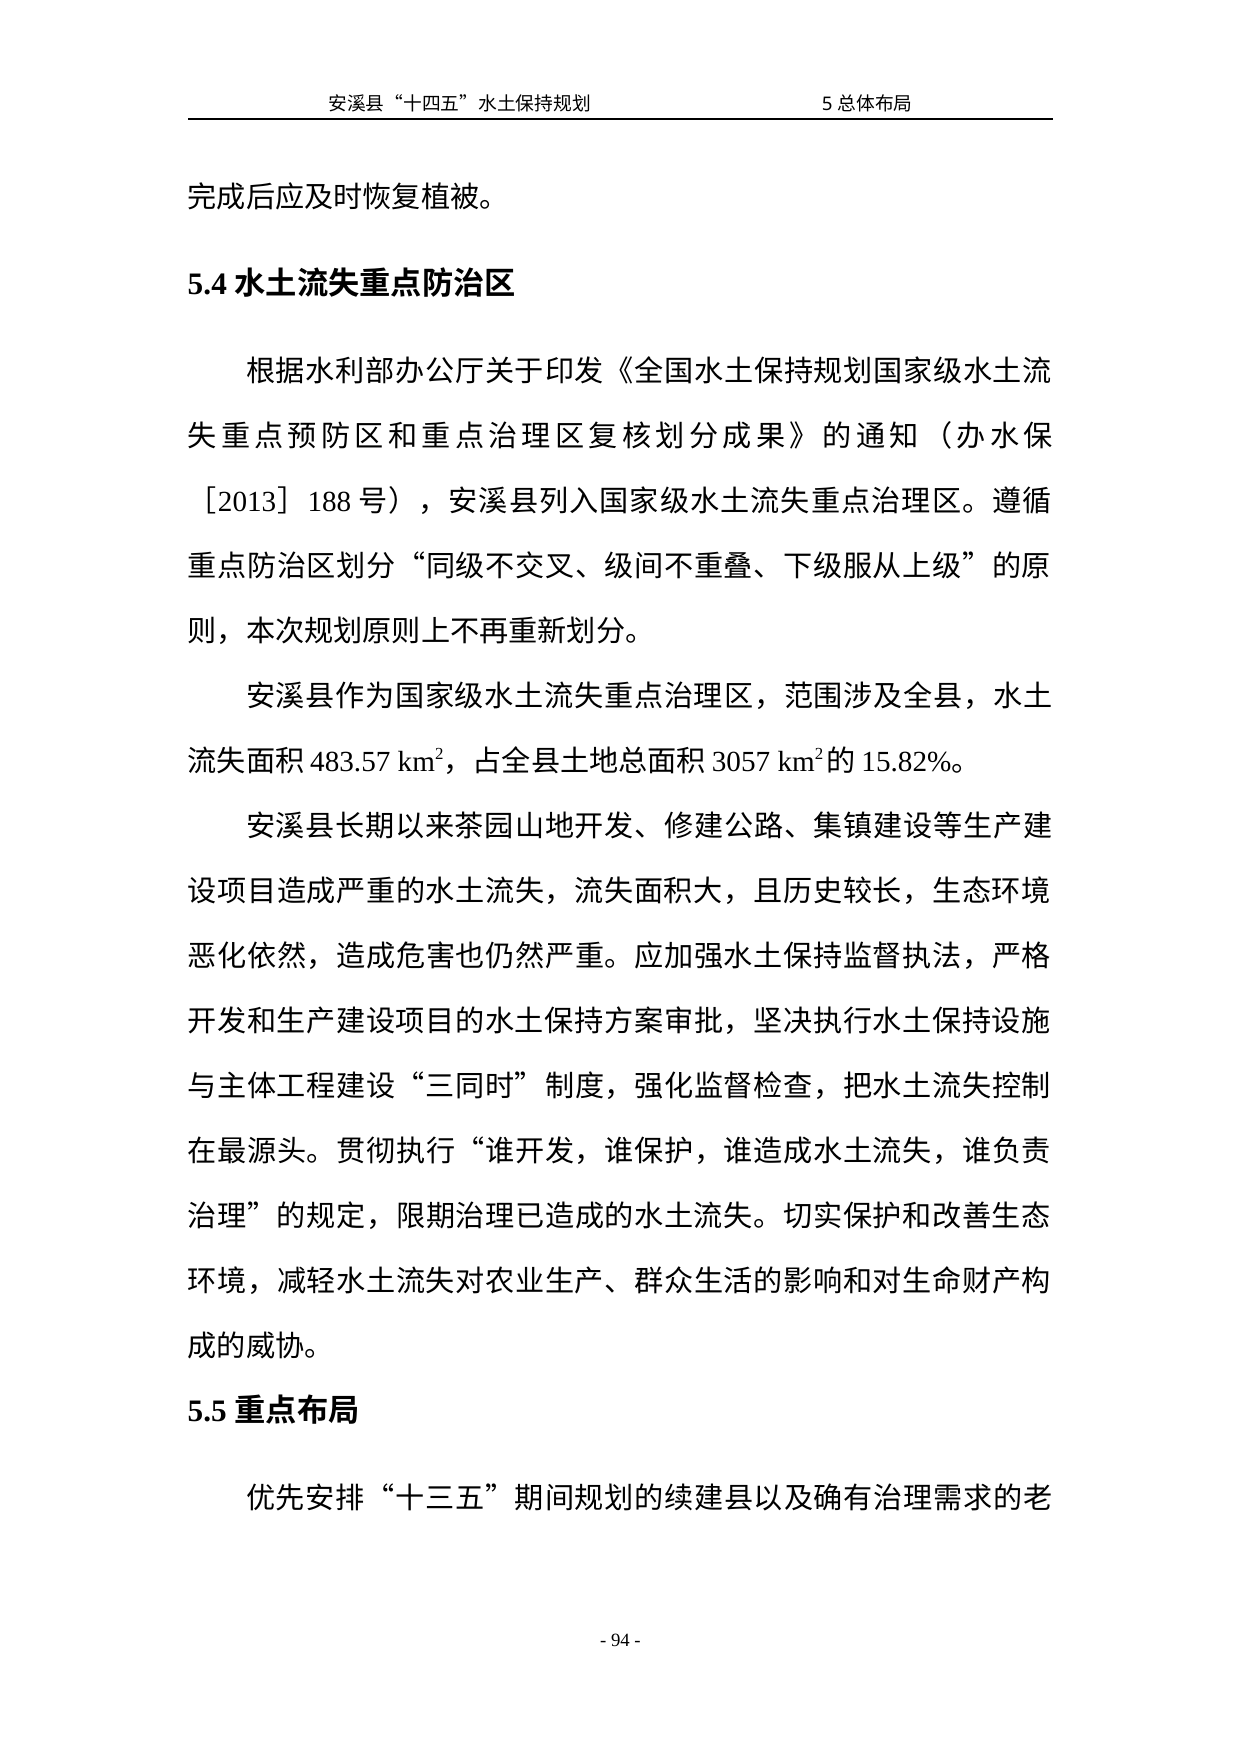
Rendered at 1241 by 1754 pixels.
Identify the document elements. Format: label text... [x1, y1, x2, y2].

text 根据水利部办公厅关于印发《全国水土保持规划国家级水土流失重点预防区和重点治理区复核划分成果》的通知（办水保［2013］188号），安溪县列入国家级水土流失重点治理区。遵循重点防治区划分“同级不交叉、级间不重叠、下级服从上级”的原则，本次规划原则上不再重新划分。 [187, 336, 1053, 661]
text 安溪县长期以来茶园山地开发、修建公路、集镇建设等生产建设项目造成严重的水土流失，流失面积大，且历史较长，生态环境恶化依然，造成危害也仍然严重。应加强水土保持监督执法，严格开发和生产建设项目的水土保持方案审批，坚决执行水土保持设施与主体工程建设“三同时”制度，强化监督检查，把水土流失控制在最源头。贯彻执行“谁开发，谁保护，谁造成水土流失，谁负责治理”的规定，限期治理已造成的水土流失。切实保护和改善生态环境，减轻水土流失对农业生产、群众生活的影响和对生命财产构成的威协。 [187, 791, 1053, 1376]
subtitle 5.5 重点布局 [187, 1376, 1053, 1441]
subtitle 5.4 水土流失重点防治区 [187, 248, 1053, 313]
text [187, 1463, 1053, 1528]
text 安溪县作为国家级水土流失重点治理区，范围涉及全县，水土流失面积483.57 km2，占全县土地总面积3057 km2的15.82%。 [187, 661, 1053, 791]
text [187, 162, 1053, 227]
